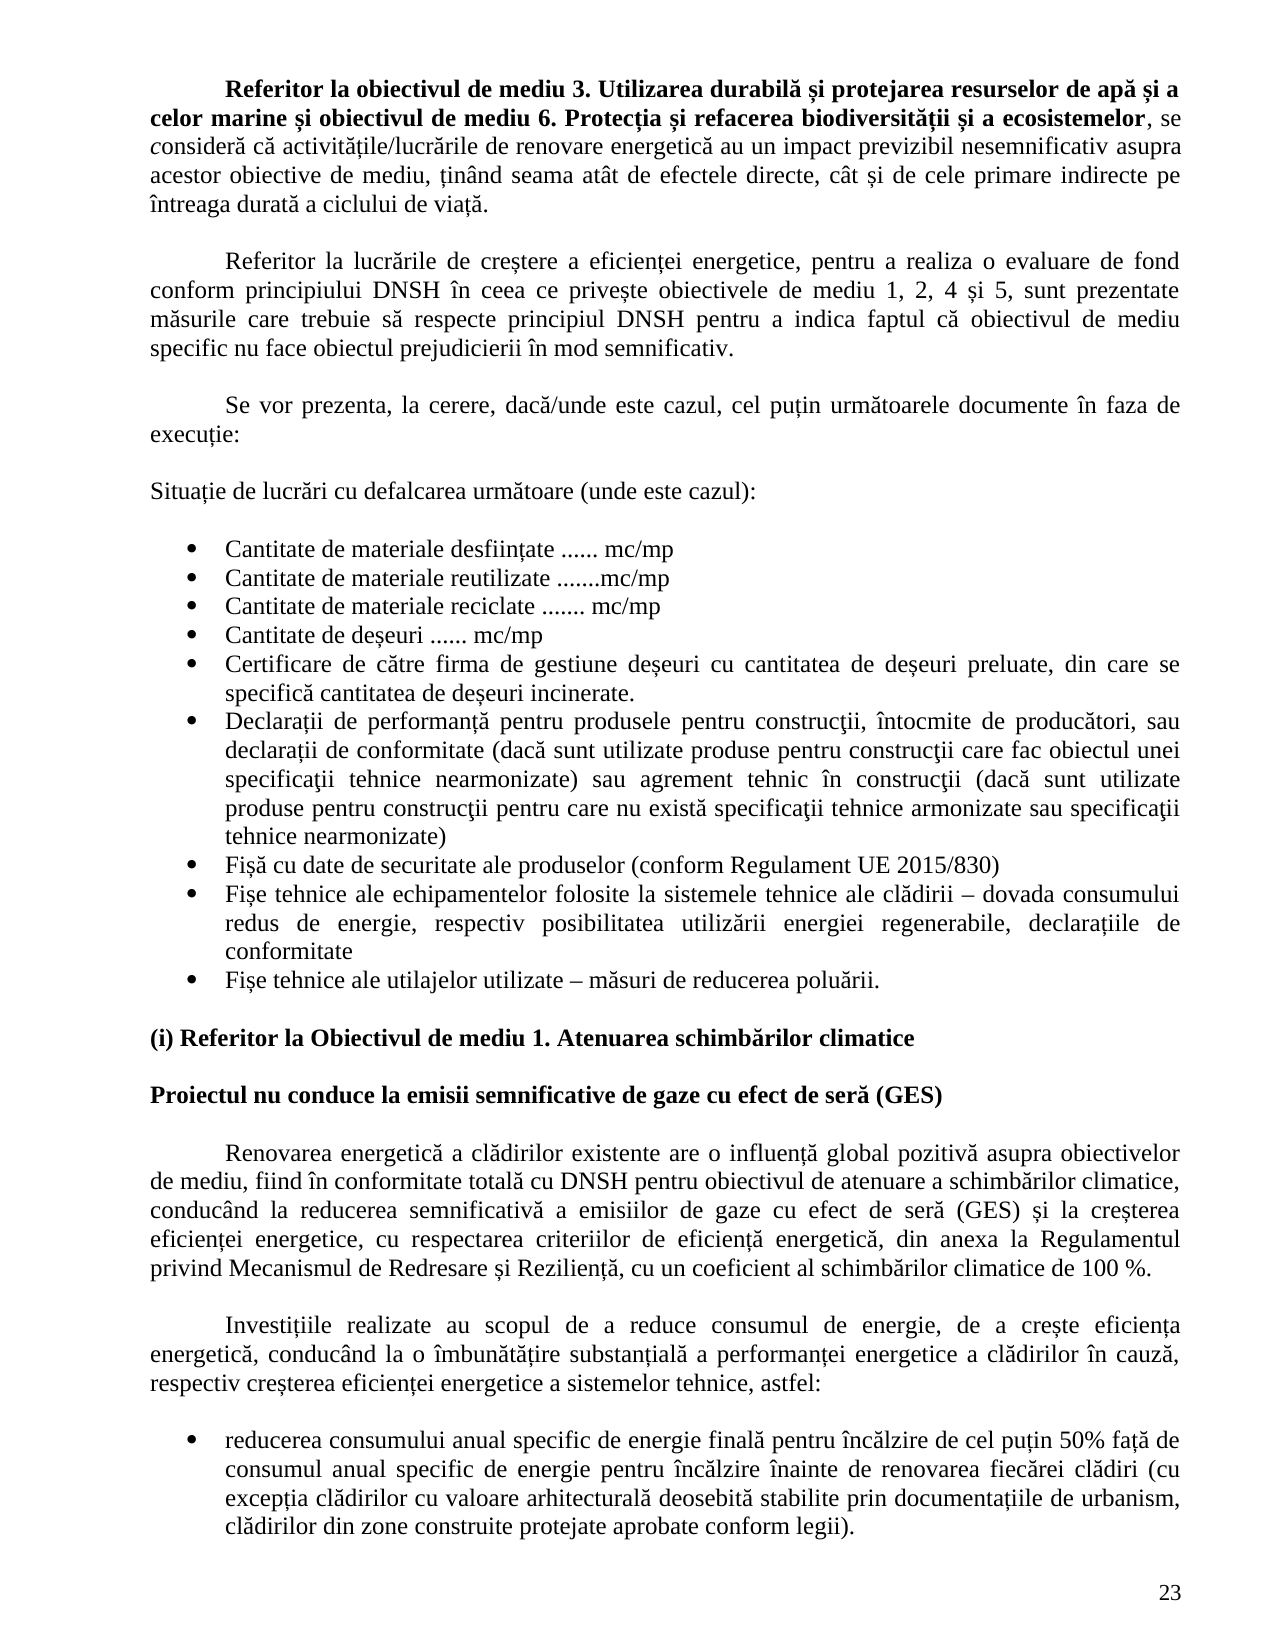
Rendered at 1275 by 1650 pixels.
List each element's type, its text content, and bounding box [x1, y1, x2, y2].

list Cantitate de materiale desființate ...... mc/mp [187, 534, 1181, 563]
text Referitor la obiectivul de mediu 3. Utilizarea durabilă și protejarea resurselor de apă și a celor marine și obiectivul de mediu 6. Protecția și refacerea biodiversității și a ecosistemelor, se consideră că activitățile/lucrările de renovare energetică au un impact previzibil nesemnificativ asupra acestor obiective de mediu, ținând seama atât de efectele directe, cât și de cele primare indirecte pe întreaga durată a ciclului de viață. [150, 74, 1181, 218]
list Fișă cu date de securitate ale produselor (conform Regulament UE 2015/830) [187, 850, 1181, 879]
text (i) Referitor la Obiectivul de mediu 1. Atenuarea schimbărilor climatice [150, 1023, 1181, 1051]
list Fișe tehnice ale utilajelor utilizate – măsuri de reducerea poluării. [187, 965, 1181, 994]
list Fișe tehnice ale echipamentelor folosite la sistemele tehnice ale clădirii – dovada consumului redus de energie, respectiv posibilitatea utilizării energiei regenerabile, declarațiile de conformitate [187, 879, 1181, 965]
list Cantitate de materiale reciclate ....... mc/mp [187, 591, 1181, 620]
text Referitor la lucrările de creștere a eficienței energetice, pentru a realiza o evaluare de fond conform principiului DNSH în ceea ce privește obiectivele de mediu 1, 2, 4 și 5, sunt prezentate măsurile care trebuie să respecte principiul DNSH pentru a indica faptul că obiectivul de mediu specific nu face obiectul prejudicierii în mod semnificativ. [150, 246, 1181, 361]
list Certificare de către firma de gestiune deșeuri cu cantitatea de deșeuri preluate, din care se specifică cantitatea de deșeuri incinerate. [187, 649, 1181, 706]
list Declarații de performanță pentru produsele pentru construcţii, întocmite de producători, sau declarații de conformitate (dacă sunt utilizate produse pentru construcţii care fac obiectul unei specificaţii tehnice nearmonizate) sau agrement tehnic în construcţii (dacă sunt utilizate produse pentru construcţii pentru care nu există specificaţii tehnice armonizate sau specificaţii tehnice nearmonizate) [187, 706, 1181, 850]
list reducerea consumului anual specific de energie finală pentru încălzire de cel puțin 50% față de consumul anual specific de energie pentru încălzire înainte de renovarea fiecărei clădiri (cu excepția clădirilor cu valoare arhitecturală deosebită stabilite prin documentațiile de urbanism, clădirilor din zone construite protejate aprobate conform legii). [187, 1425, 1181, 1540]
text Investițiile realizate au scopul de a reduce consumul de energie, de a crește eficiența energetică, conducând la o îmbunătățire substanțială a performanței energetice a clădirilor în cauză, respectiv creșterea eficienței energetice a sistemelor tehnice, astfel: [150, 1310, 1181, 1396]
list Cantitate de deșeuri ...... mc/mp [187, 620, 1181, 649]
text Proiectul nu conduce la emisii semnificative de gaze cu efect de seră (GES) [150, 1080, 1181, 1109]
text Renovarea energetică a clădirilor existente are o influență global pozitivă asupra obiectivelor de mediu, fiind în conformitate totală cu DNSH pentru obiectivul de atenuare a schimbărilor climatice, conducând la reducerea semnificativă a emisiilor de gaze cu efect de seră (GES) și la creșterea eficienței energetice, cu respectarea criteriilor de eficiență energetică, din anexa la Regulamentul privind Mecanismul de Redresare și Reziliență, cu un coeficient al schimbărilor climatice de 100 %. [150, 1138, 1181, 1281]
text Situație de lucrări cu defalcarea următoare (unde este cazul): [150, 476, 1181, 505]
list Cantitate de materiale reutilizate .......mc/mp [187, 563, 1181, 591]
text Se vor prezenta, la cerere, dacă/unde este cazul, cel puțin următoarele documente în faza de execuție: [150, 390, 1181, 448]
